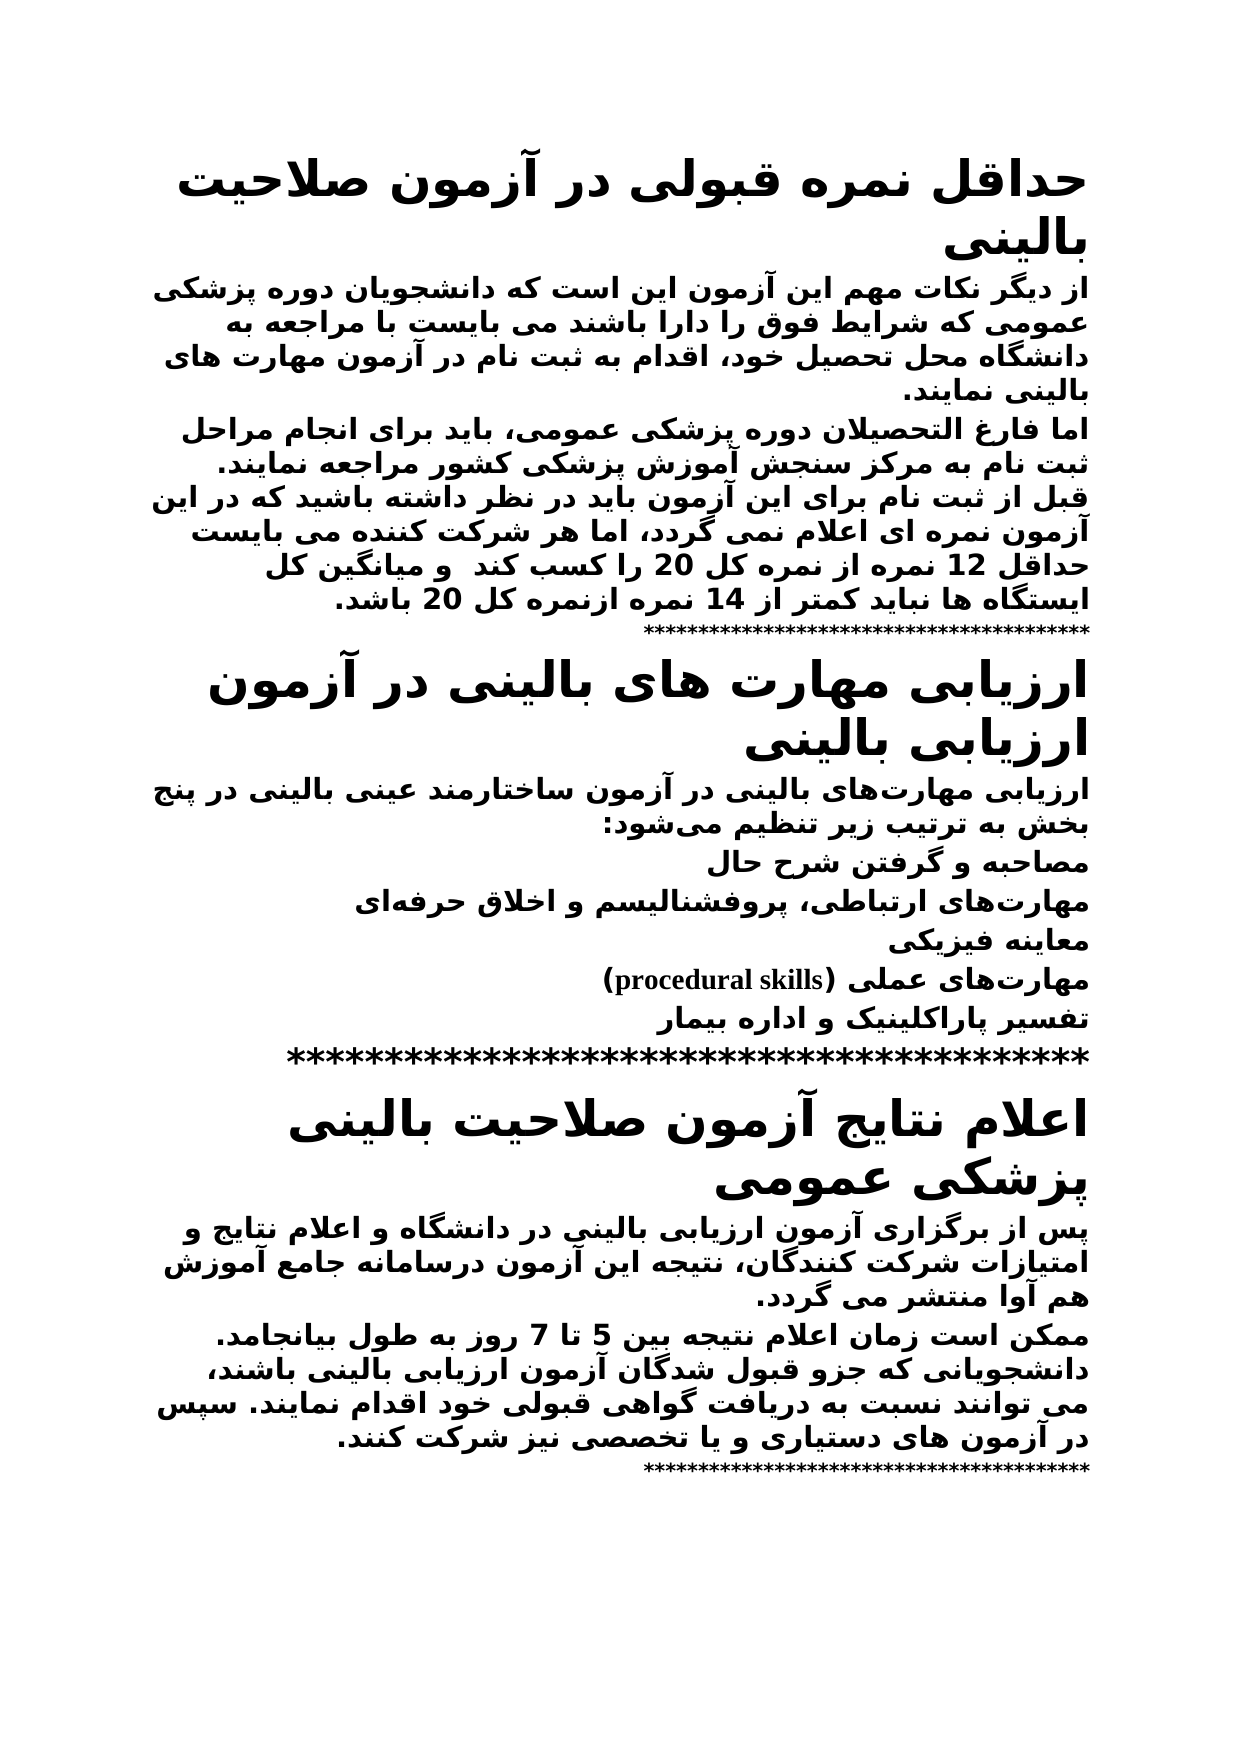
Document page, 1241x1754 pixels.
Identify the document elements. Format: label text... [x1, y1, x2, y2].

text ***************************************** [150, 621, 1090, 646]
text ارزیابی مهارت های بالینی در آزمون ارزیابی بالینی [150, 651, 1090, 767]
text ممکن است زمان اعلام نتیجه بین 5 تا 7 روز به طول بیانجامد. دانشجویانی که جزو قبول شدگان آزمون ارزیابی بالینی باشند، می توانند نسبت به دریافت گواهی قبولی خود اقدام نمایند. سپس در آزمون های دستیاری و یا تخصصی نیز شرکت کنند. [150, 1318, 1090, 1454]
text ارزیابی مهارت‌های بالینی در آزمون ساختارمند عینی بالینی در پنج بخش به ترتیب زیر تنظیم می‌شود: [150, 772, 1090, 840]
text حداقل نمره قبولی در آزمون صلاحیت بالینی [150, 150, 1090, 266]
text معاینه فیزیکی [150, 923, 1090, 957]
text اما فارغ التحصیلان دوره پزشکی عمومی، باید برای انجام مراحل ثبت نام به مرکز سنجش آموزش پزشکی کشور مراجعه نمایند. قبل از ثبت نام برای این آزمون باید در نظر داشته باشید که در این آزمون نمره ای اعلام نمی گردد، اما هر شرکت کننده می بایست حداقل 12 نمره از نمره کل 20 را کسب کند و میانگین کل ایستگاه ها نباید کمتر از 14 نمره ازنمره کل 20 باشد. [150, 412, 1090, 616]
text ***************************************** [150, 1041, 1090, 1084]
text ***************************************** [150, 1459, 1090, 1483]
text پس از برگزاری آزمون ارزیابی بالینی در دانشگاه و اعلام نتایج و امتیازات شرکت کنندگان، نتیجه این آزمون درسامانه جامع آموزش هم آوا منتشر می گردد. [150, 1211, 1090, 1313]
text اعلام نتایج آزمون صلاحیت بالینی پزشکی عمومی [150, 1089, 1090, 1206]
text تفسیر پاراکلینیک و اداره بیمار [150, 1002, 1090, 1036]
text مهارت‌های ارتباطی، پروفشنالیسم و اخلاق حرفه‌ای [150, 884, 1090, 918]
text مصاحبه و گرفتن شرح حال [150, 845, 1090, 879]
text از دیگر نکات مهم این آزمون این است که دانشجویان دوره پزشکی عمومی که شرایط فوق را دارا باشند می بایست با مراجعه به دانشگاه محل تحصیل خود، اقدام به ثبت نام در آزمون مهارت های بالینی نمایند. [150, 272, 1090, 407]
text مهارت‌های عملی (procedural skills) [150, 962, 1090, 997]
